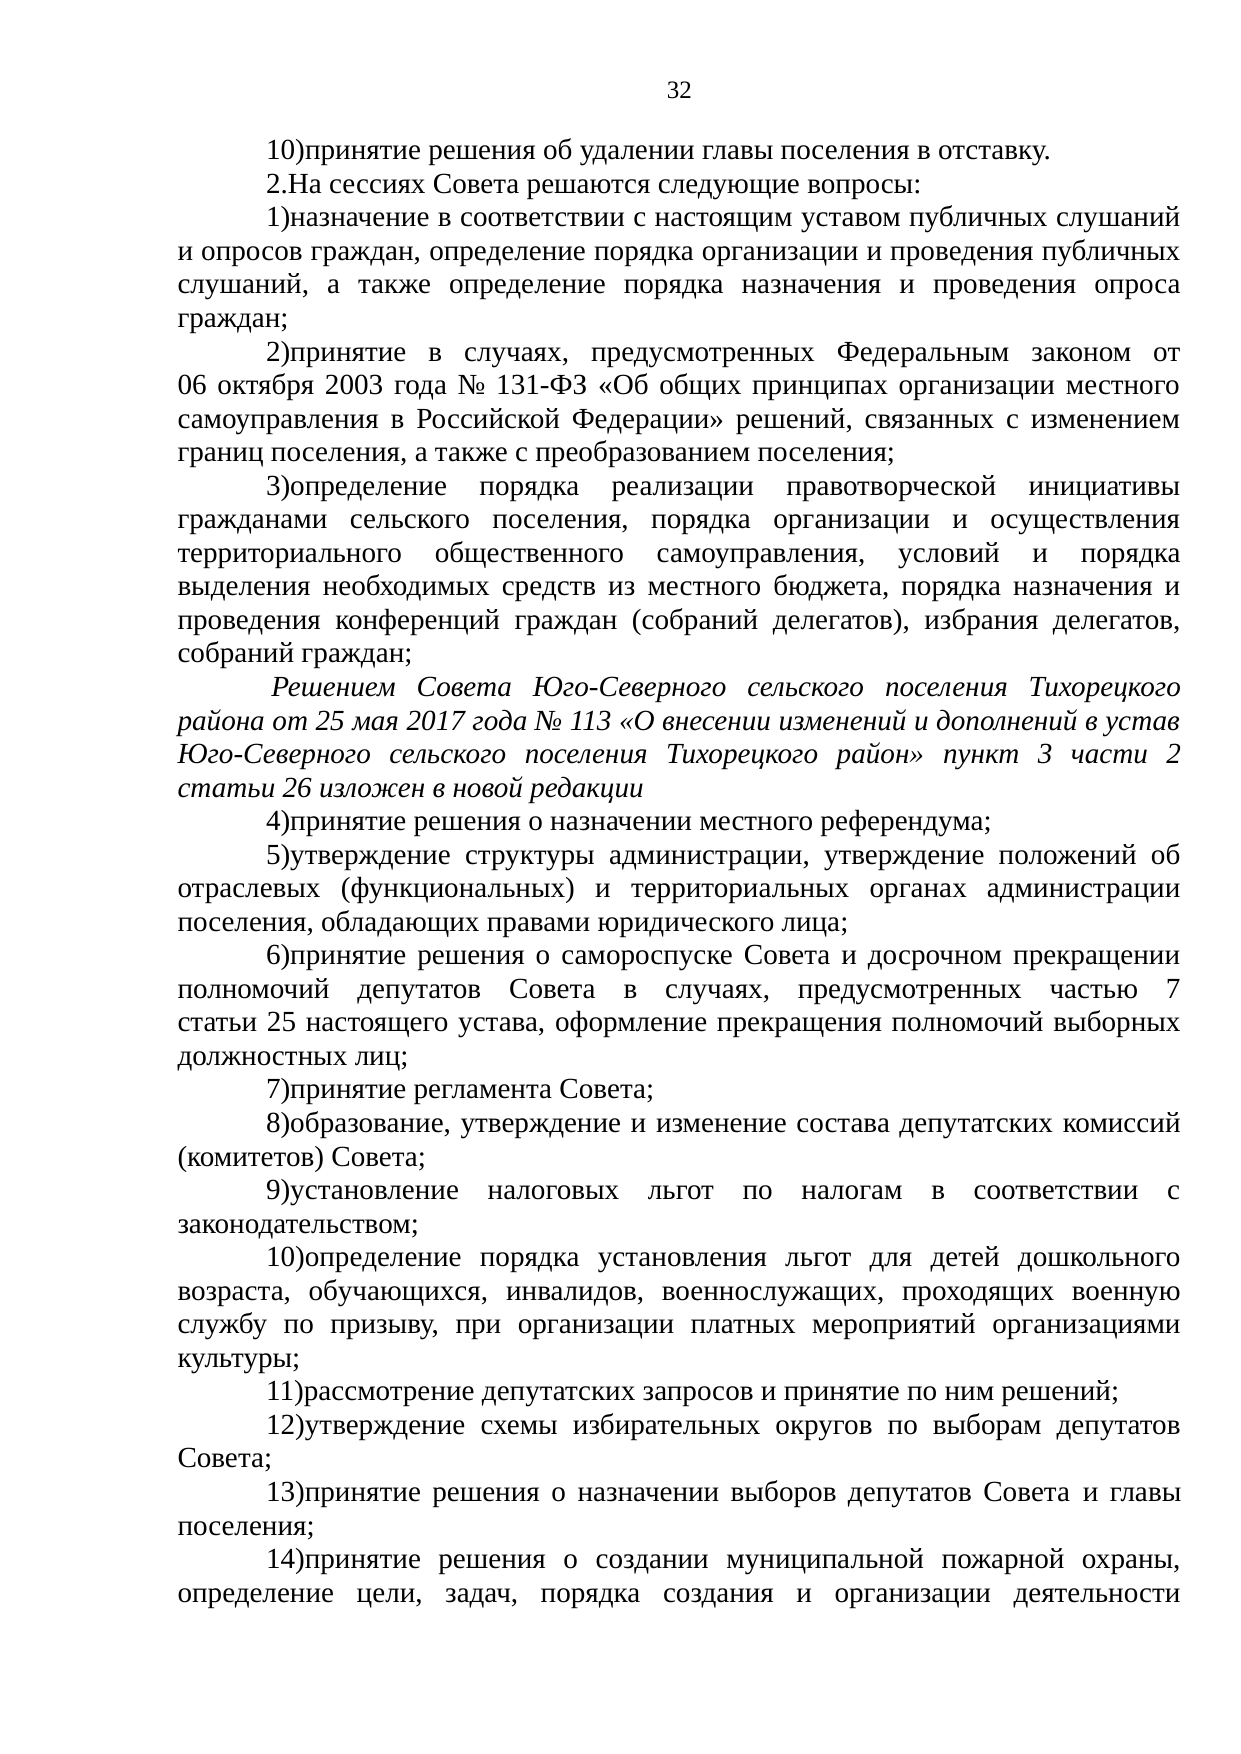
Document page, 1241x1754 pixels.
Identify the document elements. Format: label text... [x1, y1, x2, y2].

text 5)утверждение структуры администрации, утверждение положений об отраслевых (функциональных) и территориальных органах администрации поселения, обладающих правами юридического лица; [177, 837, 1181, 937]
text 7)принятие регламента Совета; [177, 1072, 1181, 1105]
text 6)принятие решения о самороспуске Совета и досрочном прекращении полномочий депутатов Совета в случаях, предусмотренных частью 7 статьи 25 настоящего устава, оформление прекращения полномочий выборных должностных лиц; [177, 937, 1181, 1072]
text 2)принятие в случаях, предусмотренных Федеральным законом от 06 октября 2003 года № 131-ФЗ «Об общих принципах организации местного самоуправления в Российской Федерации» решений, связанных с изменением границ поселения, а также с преобразованием поселения; [177, 334, 1181, 468]
text Решением Совета Юго-Северного сельского поселения Тихорецкого района от 25 мая 2017 года № 113 «О внесении изменений и дополнений в устав Юго-Северного сельского поселения Тихорецкого район» пункт 3 части 2 статьи 26 изложен в новой редакции [177, 669, 1181, 803]
text 11)рассмотрение депутатских запросов и принятие по ним решений; [177, 1373, 1181, 1407]
text 9)установление налоговых льгот по налогам в соответствии с законодательством; [177, 1172, 1181, 1239]
text 12)утверждение схемы избирательных округов по выборам депутатов Совета; [177, 1407, 1181, 1474]
text 3)определение порядка реализации правотворческой инициативы гражданами сельского поселения, порядка организации и осуществления территориального общественного самоуправления, условий и порядка выделения необходимых средств из местного бюджета, порядка назначения и проведения конференций граждан (собраний делегатов), избрания делегатов, собраний граждан; [177, 468, 1181, 669]
text 8)образование, утверждение и изменение состава депутатских комиссий (комитетов) Совета; [177, 1105, 1181, 1172]
text 2.На сессиях Совета решаются следующие вопросы: [177, 166, 1181, 199]
text 13)принятие решения о назначении выборов депутатов Совета и главы поселения; [177, 1474, 1181, 1541]
text 1)назначение в соответствии с настоящим уставом публичных слушаний и опросов граждан, определение порядка организации и проведения публичных слушаний, а также определение порядка назначения и проведения опроса граждан; [177, 199, 1181, 334]
text 10)принятие решения об удалении главы поселения в отставку. [177, 132, 1181, 166]
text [177, 1541, 1181, 1608]
text 10)определение порядка установления льгот для детей дошкольного возраста, обучающихся, инвалидов, военнослужащих, проходящих военную службу по призыву, при организации платных мероприятий организациями культуры; [177, 1239, 1181, 1373]
text 4)принятие решения о назначении местного референдума; [177, 803, 1181, 837]
